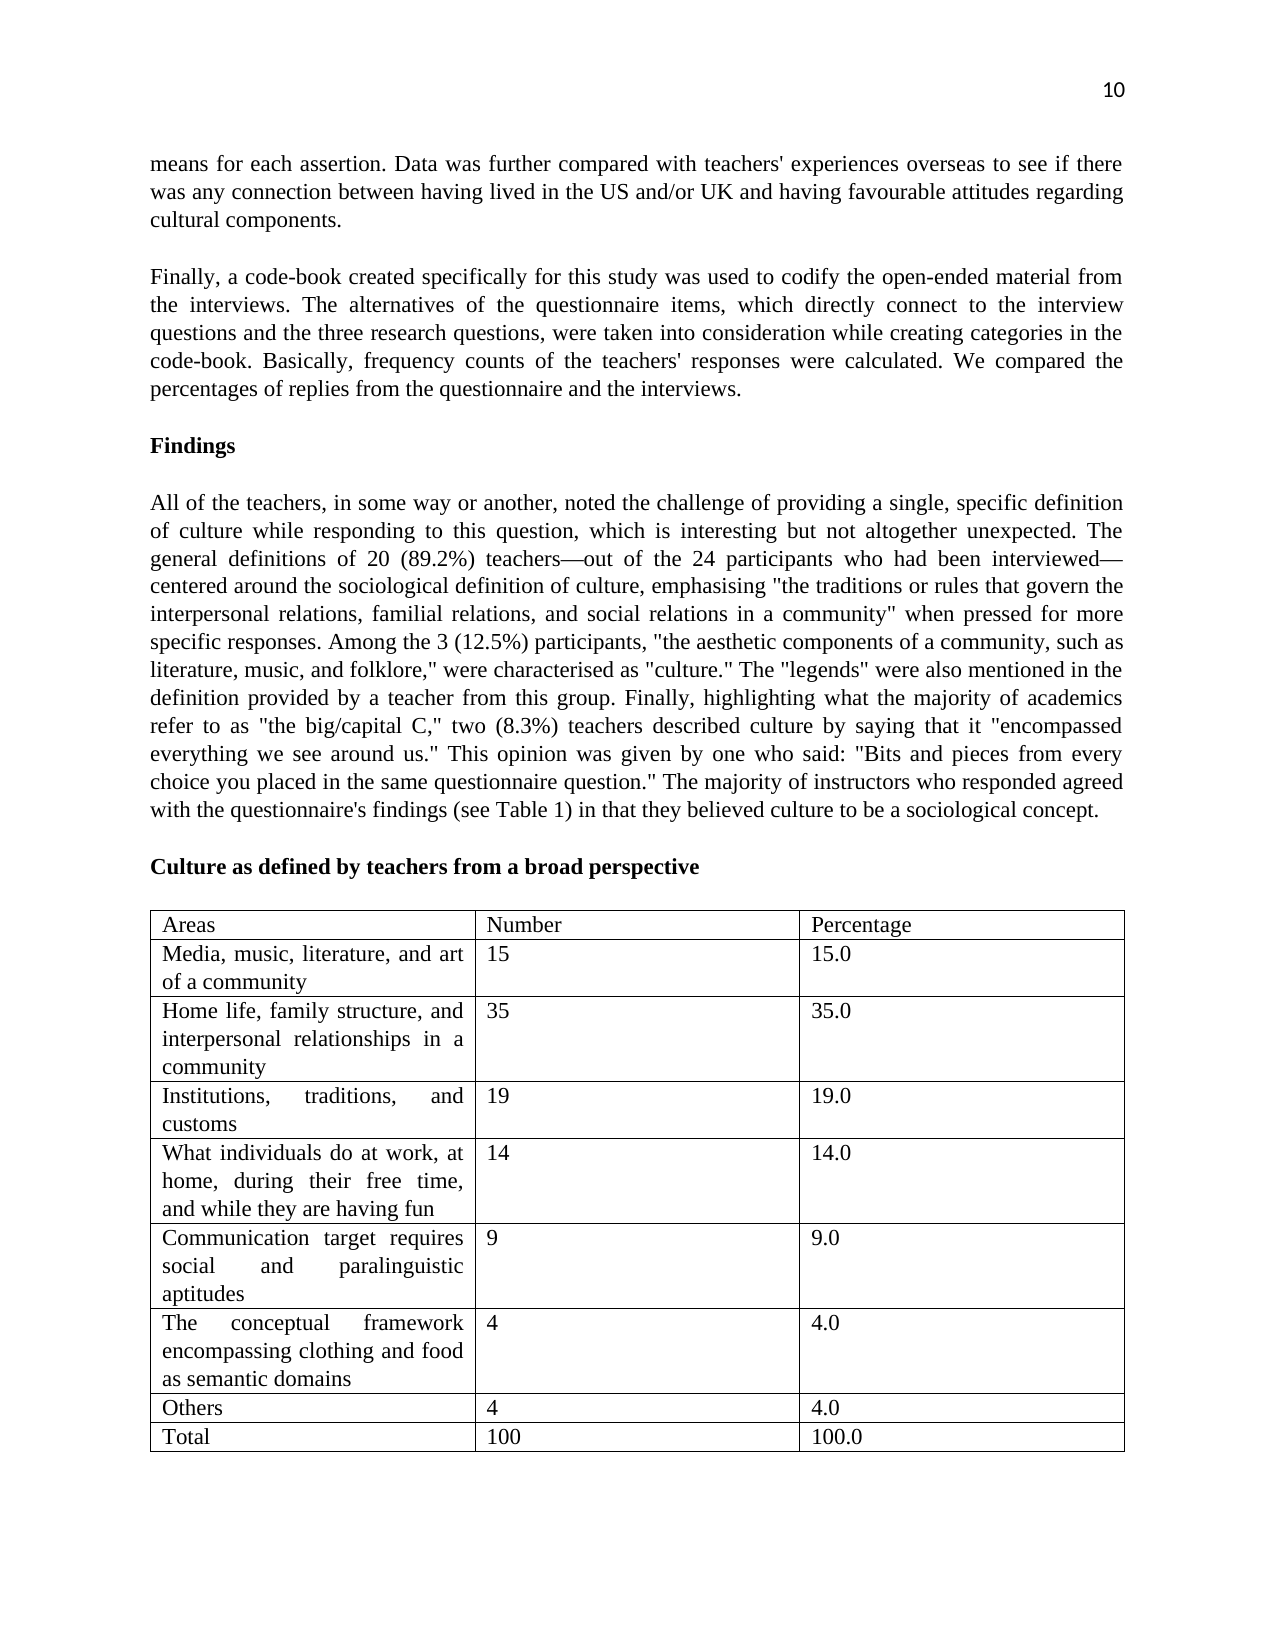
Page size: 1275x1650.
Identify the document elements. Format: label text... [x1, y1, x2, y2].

table_cell Home life, family structure, and interpersonal relationships in a community [151, 997, 475, 1081]
table_cell 35.0 [800, 997, 1124, 1081]
table_cell 15 [476, 940, 799, 996]
table_cell 100.0 [800, 1423, 1124, 1451]
table_cell Others [151, 1394, 475, 1422]
table_cell Communication target requires social and paralinguistic aptitudes [151, 1224, 475, 1308]
text Finally, a code-book created specifically for this study was used to codify the open-ended material from the interviews. The alternatives of the questionnaire items, which directly connect to the interview questions and the three research questions, were taken into consideration while creating categories in the code-book. Basically, frequency counts of the teachers' responses were calculated. We compared the percentages of replies from the questionnaire and the interviews. [150, 263, 1125, 401]
table_cell Institutions, traditions, and customs [151, 1082, 475, 1138]
table_cell 4 [476, 1394, 799, 1422]
table_cell The conceptual framework encompassing clothing and food as semantic domains [151, 1309, 475, 1393]
text All of the teachers, in some way or another, noted the challenge of providing a single, specific definition of culture while responding to this question, which is interesting but not altogether unexpected. The general definitions of 20 (89.2%) teachers—out of the 24 participants who had been interviewed—centered around the sociological definition of culture, emphasising "the traditions or rules that govern the interpersonal relations, familial relations, and social relations in a community" when pressed for more specific responses. Among the 3 (12.5%) participants, "the aesthetic components of a community, such as literature, music, and folklore," were characterised as "culture." The "legends" were also mentioned in the definition provided by a teacher from this group. Finally, highlighting what the majority of academics refer to as "the big/capital C," two (8.3%) teachers described culture by saying that it "encompassed everything we see around us." This opinion was given by one who said: "Bits and pieces from every choice you placed in the same questionnaire question." The majority of instructors who responded agreed with the questionnaire's findings (see Table 1) in that they believed culture to be a sociological concept. [150, 489, 1125, 822]
table_cell 14 [476, 1139, 799, 1223]
table_cell 19.0 [800, 1082, 1124, 1138]
table_header Areas [151, 911, 475, 939]
table_cell What individuals do at work, at home, during their free time, and while they are having fun [151, 1139, 475, 1223]
table_cell 9 [476, 1224, 799, 1308]
table_cell 4.0 [800, 1394, 1124, 1422]
table_cell 14.0 [800, 1139, 1124, 1223]
table_header Percentage [800, 911, 1124, 939]
table_cell 35 [476, 997, 799, 1081]
text Findings [150, 432, 1125, 458]
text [150, 150, 1125, 232]
table_cell Total [151, 1423, 475, 1451]
table_cell 100 [476, 1423, 799, 1451]
table_cell 9.0 [800, 1224, 1124, 1308]
table_cell 4.0 [800, 1309, 1124, 1393]
table_cell Media, music, literature, and art of a community [151, 940, 475, 996]
table_cell 4 [476, 1309, 799, 1393]
table_cell 15.0 [800, 940, 1124, 996]
text Culture as defined by teachers from a broad perspective [150, 853, 1125, 879]
table_header Number [476, 911, 799, 939]
table_cell 19 [476, 1082, 799, 1138]
